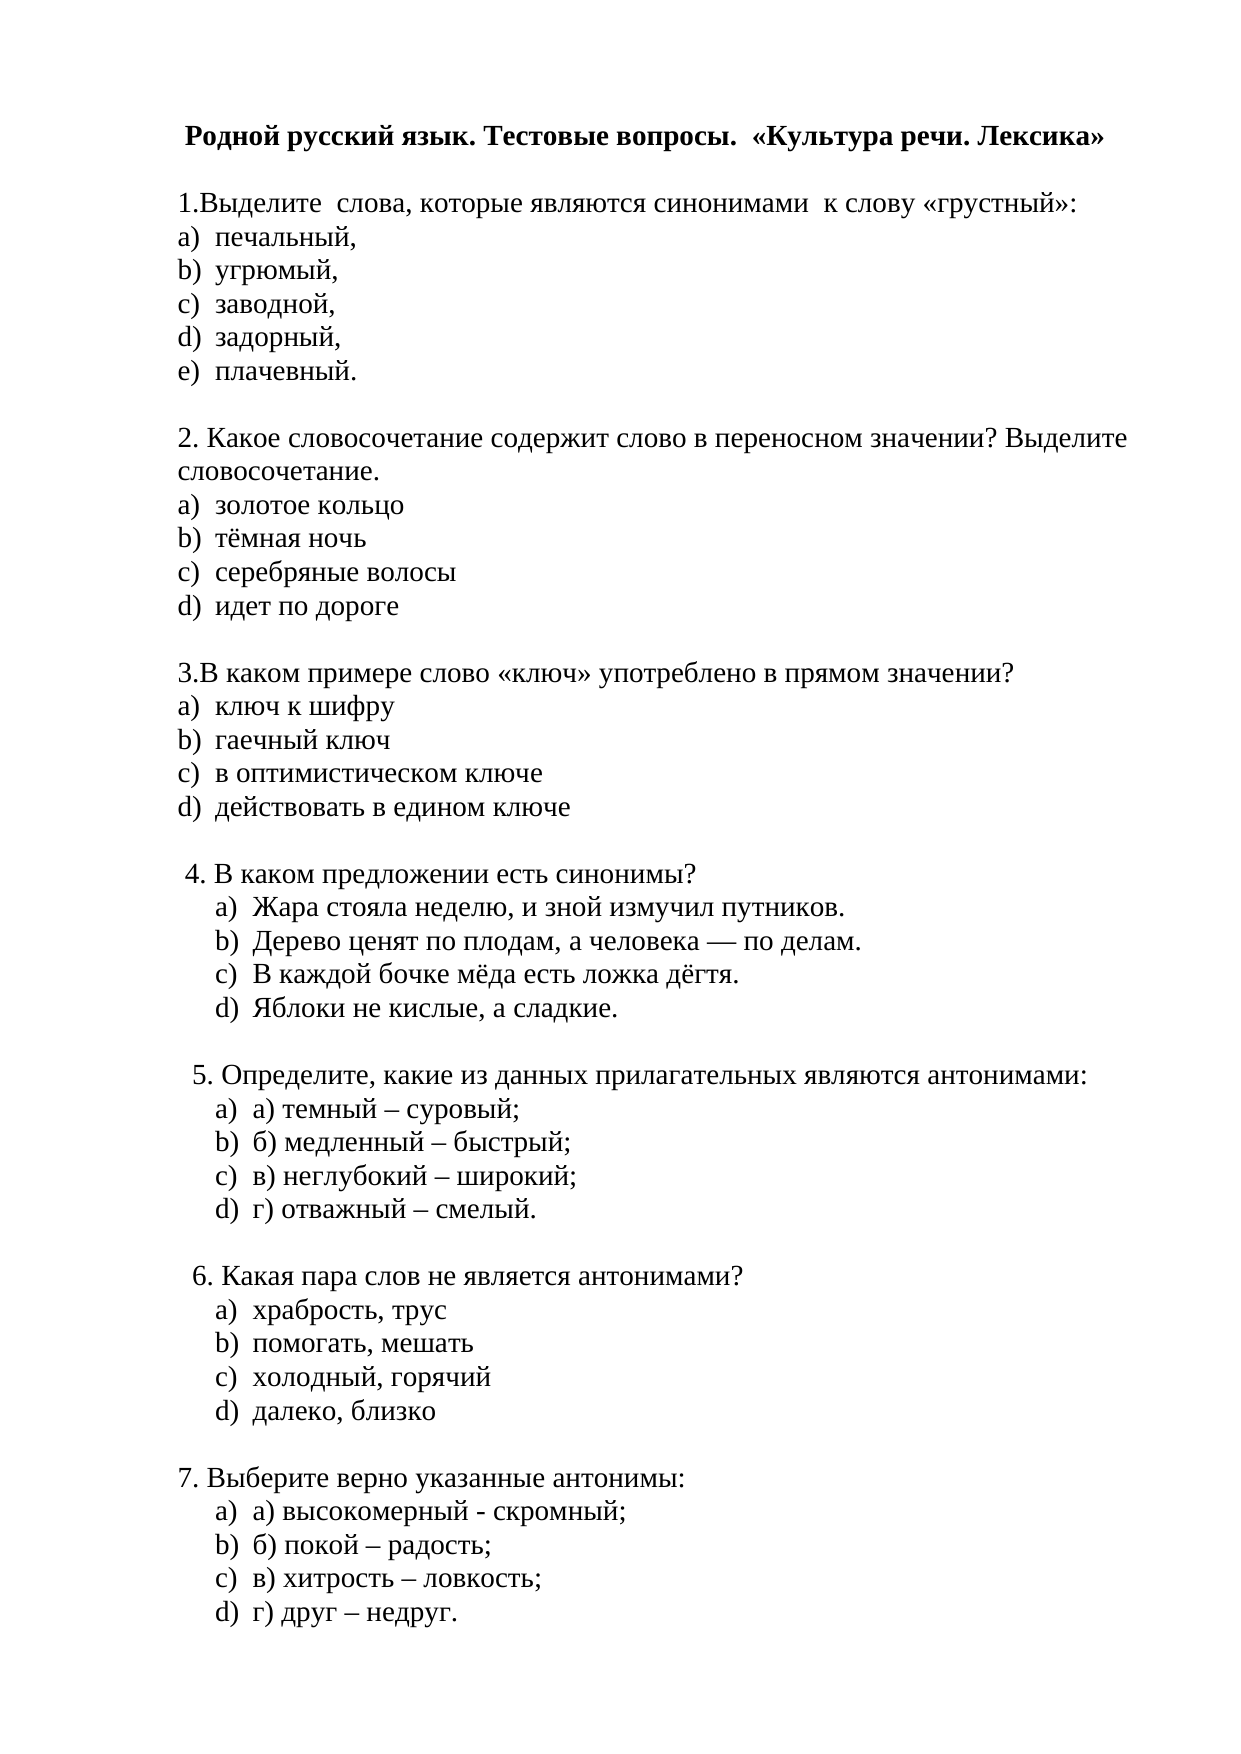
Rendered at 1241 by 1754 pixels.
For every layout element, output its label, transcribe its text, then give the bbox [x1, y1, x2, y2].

list Дерево ценят по плодам, а человека — по делам. [215, 923, 1152, 957]
list б) покой – радость; [215, 1527, 1152, 1560]
list угрюмый, [177, 252, 1152, 286]
list золотое кольцо [177, 487, 1152, 521]
list в оптимистическом ключе [177, 755, 1152, 789]
list задорный, [177, 319, 1152, 353]
list б) медленный – быстрый; [215, 1124, 1152, 1158]
list плачевный. [177, 353, 1152, 386]
text Родной русский язык. Тестовые вопросы. «Культура речи. Лексика» [177, 118, 1152, 152]
text 6. Какая пара слов не является антонимами? [177, 1258, 1152, 1292]
list серебряные волосы [177, 554, 1152, 588]
text 7. Выберите верно указанные антонимы: [177, 1460, 1152, 1493]
list гаечный ключ [177, 722, 1152, 755]
text 5. Определите, какие из данных прилагательных являются антонимами: [177, 1057, 1152, 1091]
list храбрость, трус [215, 1292, 1152, 1326]
list В каждой бочке мёда есть ложка дёгтя. [215, 957, 1152, 990]
list г) отважный – смелый. [215, 1191, 1152, 1225]
list идет по дороге [177, 588, 1152, 621]
list печальный, [177, 219, 1152, 252]
list г) друг – недруг. [215, 1594, 1152, 1627]
list действовать в едином ключе [177, 789, 1152, 822]
list далеко, близко [215, 1393, 1152, 1426]
list а) высокомерный - скромный; [215, 1493, 1152, 1527]
text 1.Выделите слова, которые являются синонимами к слову «грустный»: [177, 185, 1152, 219]
list холодный, горячий [215, 1359, 1152, 1393]
list Яблоки не кислые, а сладкие. [215, 990, 1152, 1024]
list заводной, [177, 286, 1152, 319]
text 3.В каком примере слово «ключ» употреблено в прямом значении? [177, 655, 1152, 688]
text 2. Какое словосочетание содержит слово в переносном значении? Выделите словосочетание. [177, 420, 1152, 487]
list ключ к шифру [177, 688, 1152, 722]
list Жара стояла неделю, и зной измучил путников. [215, 889, 1152, 923]
list тёмная ночь [177, 521, 1152, 554]
list в) хитрость – ловкость; [215, 1560, 1152, 1594]
list помогать, мешать [215, 1326, 1152, 1359]
list а) темный – суровый; [215, 1091, 1152, 1124]
list в) неглубокий – широкий; [215, 1158, 1152, 1191]
text 4. В каком предложении есть синонимы? [177, 856, 1152, 889]
